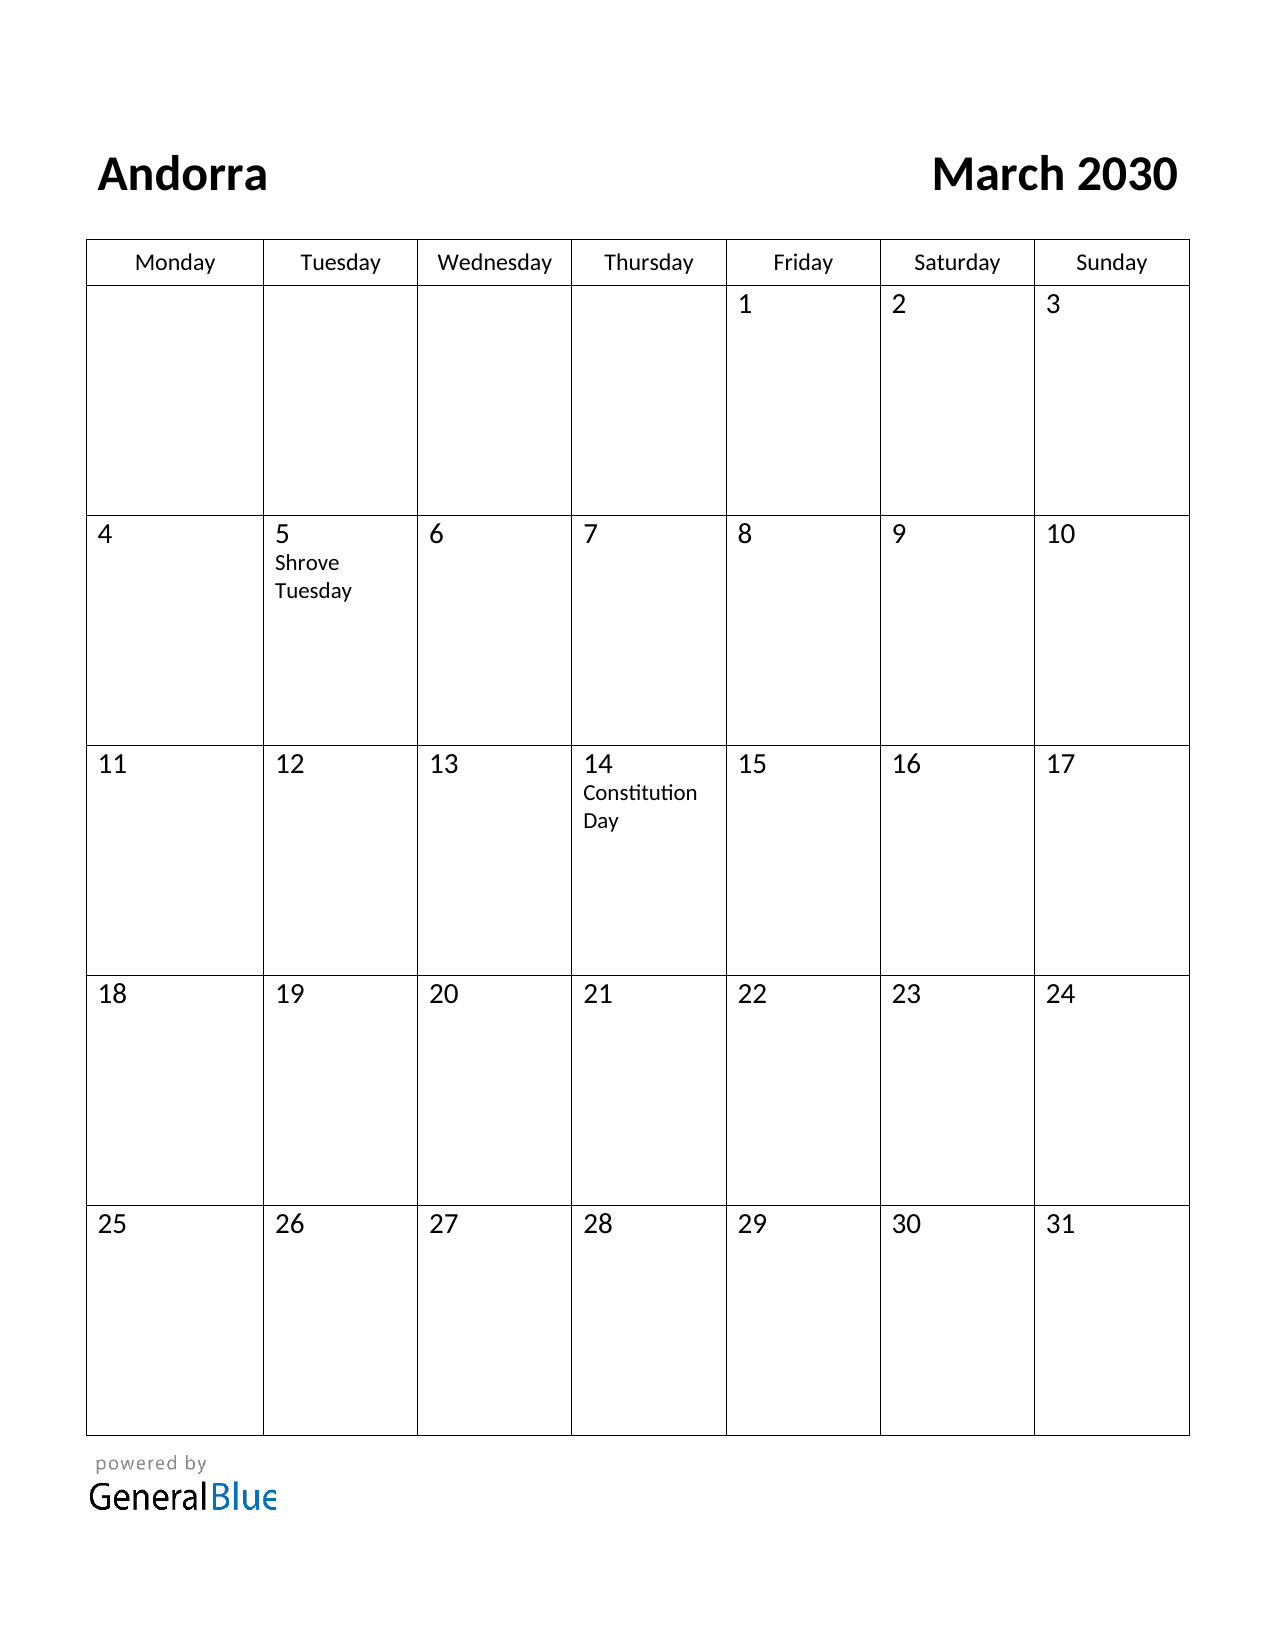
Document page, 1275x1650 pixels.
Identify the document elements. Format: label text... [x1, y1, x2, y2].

table_cell [418, 778, 571, 974]
table_cell 13 [418, 746, 571, 778]
table_cell [418, 1008, 571, 1204]
table_cell [87, 286, 263, 318]
table_cell 30 [881, 1206, 1034, 1238]
table_cell [87, 1238, 263, 1434]
table_cell [87, 778, 263, 974]
table_cell Sunday [1035, 240, 1189, 284]
table_cell [572, 548, 726, 744]
table_cell 24 [1035, 976, 1189, 1008]
table_cell [264, 1238, 417, 1434]
table_cell 2 [881, 286, 1034, 318]
table_cell [87, 318, 263, 514]
table_cell 12 [264, 746, 417, 778]
table_cell 18 [87, 976, 263, 1008]
table_cell 5 [264, 516, 417, 548]
table_cell Thursday [572, 240, 726, 284]
table_cell Saturday [881, 240, 1034, 284]
table_cell [264, 286, 417, 318]
table_cell [881, 778, 1034, 974]
table_cell Wednesday [418, 240, 571, 284]
table_cell 8 [727, 516, 880, 548]
table_cell [1035, 318, 1189, 514]
table_cell 1 [727, 286, 880, 318]
table_cell 7 [572, 516, 726, 548]
table_cell [727, 778, 880, 974]
table_cell 6 [418, 516, 571, 548]
table_cell 19 [264, 976, 417, 1008]
table_cell 14 [572, 746, 726, 778]
table_header Andorra [86, 105, 572, 239]
table_cell [1035, 1008, 1189, 1204]
table_cell 4 [87, 516, 263, 548]
table_cell 21 [572, 976, 726, 1008]
table_cell 26 [264, 1206, 417, 1238]
table_cell 10 [1035, 516, 1189, 548]
table_cell Monday [87, 240, 263, 284]
picture [88, 1452, 276, 1515]
table_cell [727, 548, 880, 744]
table_cell [418, 1238, 571, 1434]
table_cell [881, 548, 1034, 744]
table_cell [881, 1238, 1034, 1434]
table_cell Tuesday [264, 240, 417, 284]
table_cell 23 [881, 976, 1034, 1008]
table_cell [87, 548, 263, 744]
table_cell [264, 778, 417, 974]
table_cell [572, 1238, 726, 1434]
table_cell [1035, 1238, 1189, 1434]
table_cell [881, 1008, 1034, 1204]
table_cell [572, 286, 726, 318]
table_cell 11 [87, 746, 263, 778]
table_cell [264, 1008, 417, 1204]
table_cell [1035, 778, 1189, 974]
table_cell 29 [727, 1206, 880, 1238]
table_cell [727, 318, 880, 514]
table_cell 28 [572, 1206, 726, 1238]
table_cell 16 [881, 746, 1034, 778]
table_cell [418, 548, 571, 744]
table_cell [881, 318, 1034, 514]
table_cell [418, 318, 571, 514]
table_cell 20 [418, 976, 571, 1008]
table_header March 2030 [572, 105, 1189, 239]
table_cell 15 [727, 746, 880, 778]
table_cell 22 [727, 976, 880, 1008]
table_cell Friday [727, 240, 880, 284]
table_cell [1035, 548, 1189, 744]
table_cell [418, 286, 571, 318]
table_cell Shrove Tuesday [264, 548, 417, 744]
table_cell [87, 1008, 263, 1204]
table_cell [572, 1008, 726, 1204]
table_cell 9 [881, 516, 1034, 548]
table_cell [572, 318, 726, 514]
table_cell [727, 1008, 880, 1204]
table_cell [727, 1238, 880, 1434]
table_cell 17 [1035, 746, 1189, 778]
table_cell [264, 318, 417, 514]
table_cell 27 [418, 1206, 571, 1238]
table_cell Constitution Day [572, 778, 726, 974]
table_cell [86, 1436, 1189, 1534]
table_cell 31 [1035, 1206, 1189, 1238]
table_cell 3 [1035, 286, 1189, 318]
table_cell 25 [87, 1206, 263, 1238]
